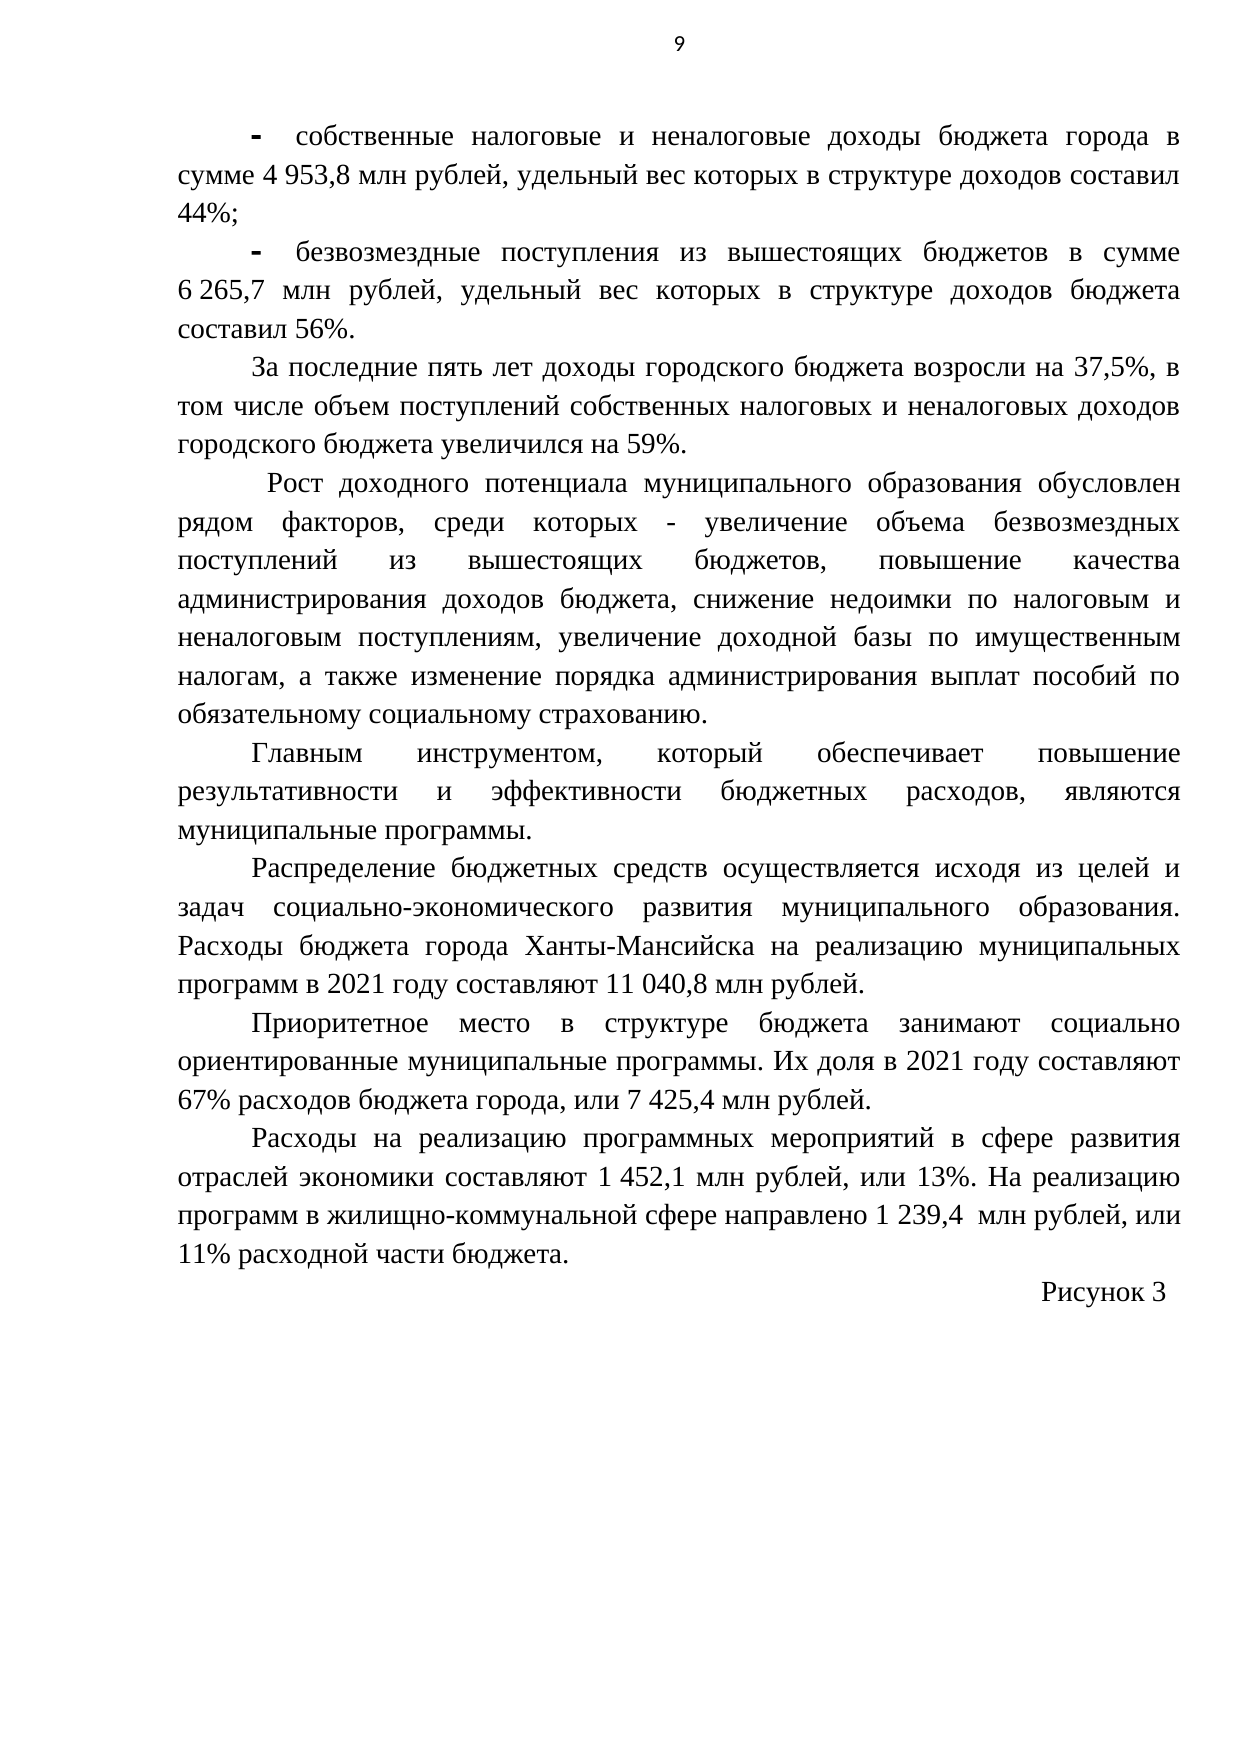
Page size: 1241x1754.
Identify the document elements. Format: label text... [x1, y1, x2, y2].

text Рисунок 3 [177, 1274, 1166, 1308]
text Расходы на реализацию программных мероприятий в сфере развития отраслей экономики составляют 1 452,1 млн рублей, или 13%. На реализацию программ в жилищно-коммунальной сфере направлено 1 239,4 млн рублей, или 11% расходной части бюджета. [177, 1120, 1181, 1269]
text Распределение бюджетных средств осуществляется исходя из целей и задач социально-экономического развития муниципального образования. Расходы бюджета города Ханты-Мансийска на реализацию муниципальных программ в 2021 году составляют 11 040,8 млн рублей. [177, 851, 1181, 1000]
text Рост доходного потенциала муниципального образования обусловлен рядом факторов, среди которых - увеличение объема безвозмездных поступлений из вышестоящих бюджетов, повышение качества администрирования доходов бюджета, снижение недоимки по налоговым и неналоговым поступлениям, увеличение доходной базы по имущественным налогам, а также изменение порядка администрирования выплат пособий по обязательному социальному страхованию. [177, 465, 1181, 730]
text Приоритетное место в структуре бюджета занимают социально ориентированные муниципальные программы. Их доля в 2021 году составляют 67% расходов бюджета города, или 7 425,4 млн рублей. [177, 1005, 1181, 1115]
text За последние пять лет доходы городского бюджета возросли на 37,5%, в том числе объем поступлений собственных налоговых и неналоговых доходов городского бюджета увеличился на 59%. [177, 349, 1181, 460]
list безвозмездные поступления из вышестоящих бюджетов в сумме 6 265,7 млн рублей, удельный вес которых в структуре доходов бюджета составил 56%. [177, 234, 1181, 344]
text Главным инструментом, который обеспечивает повышение результативности и эффективности бюджетных расходов, являются муниципальные программы. [177, 735, 1181, 846]
list собственные налоговые и неналоговые доходы бюджета города в сумме 4 953,8 млн рублей, удельный вес которых в структуре доходов составил 44%; [177, 118, 1181, 229]
